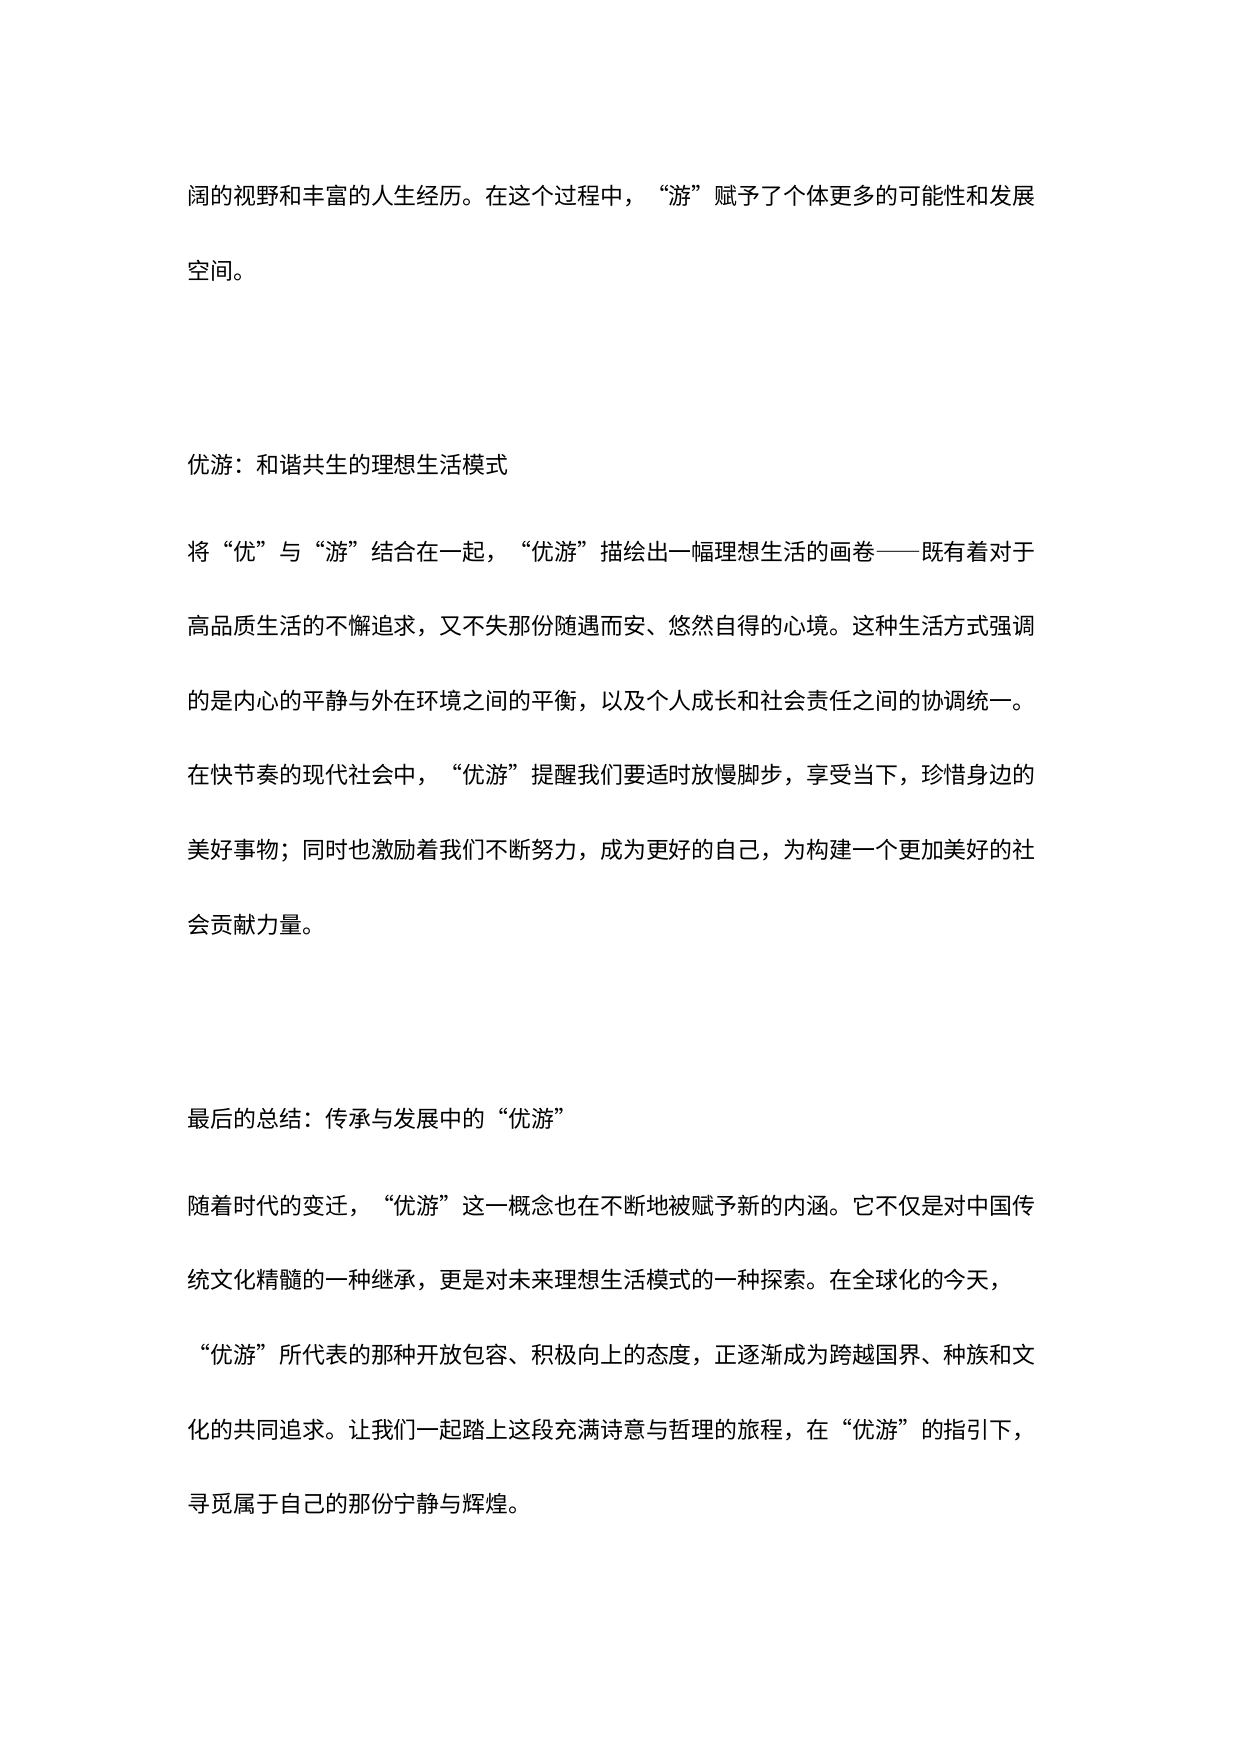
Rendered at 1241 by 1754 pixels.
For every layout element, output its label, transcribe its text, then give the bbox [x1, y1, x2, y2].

text 优游：和谐共生的理想生活模式 [187, 431, 1053, 496]
text 随着时代的变迁，“优游”这一概念也在不断地被赋予新的内涵。它不仅是对中国传统文化精髓的一种继承，更是对未来理想生活模式的一种探索。在全球化的今天，“优游”所代表的那种开放包容、积极向上的态度，正逐渐成为跨越国界、种族和文化的共同追求。让我们一起踏上这段充满诗意与哲理的旅程，在“优游”的指引下，寻觅属于自己的那份宁静与辉煌。 [187, 1172, 1053, 1536]
text 最后的总结：传承与发展中的“优游” [187, 1085, 1053, 1150]
text 将“优”与“游”结合在一起，“优游”描绘出一幅理想生活的画卷——既有着对于高品质生活的不懈追求，又不失那份随遇而安、悠然自得的心境。这种生活方式强调的是内心的平静与外在环境之间的平衡，以及个人成长和社会责任之间的协调统一。在快节奏的现代社会中，“优游”提醒我们要适时放慢脚步，享受当下，珍惜身边的美好事物；同时也激励着我们不断努力，成为更好的自己，为构建一个更加美好的社会贡献力量。 [187, 517, 1053, 956]
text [187, 162, 1053, 302]
